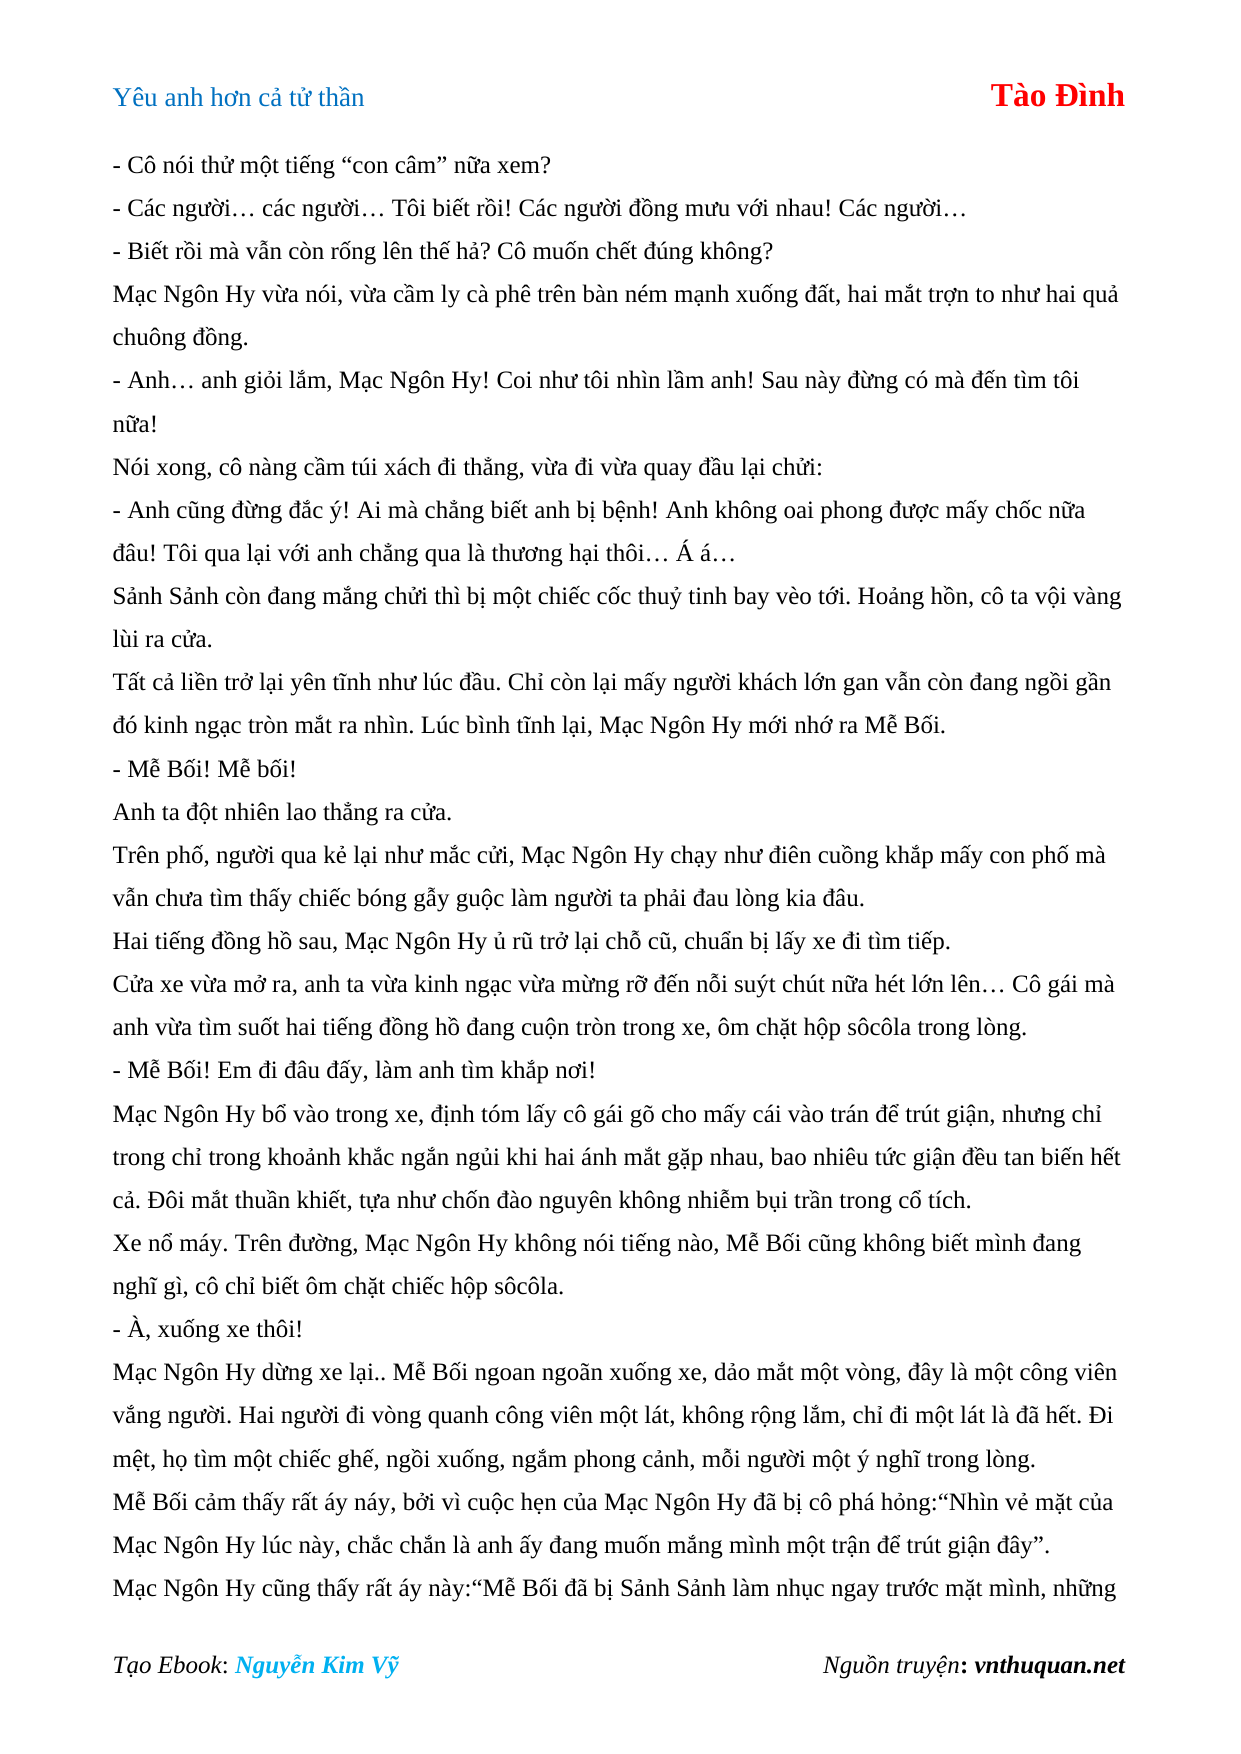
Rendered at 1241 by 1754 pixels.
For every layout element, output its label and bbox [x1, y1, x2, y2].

text [112, 150, 1128, 1602]
